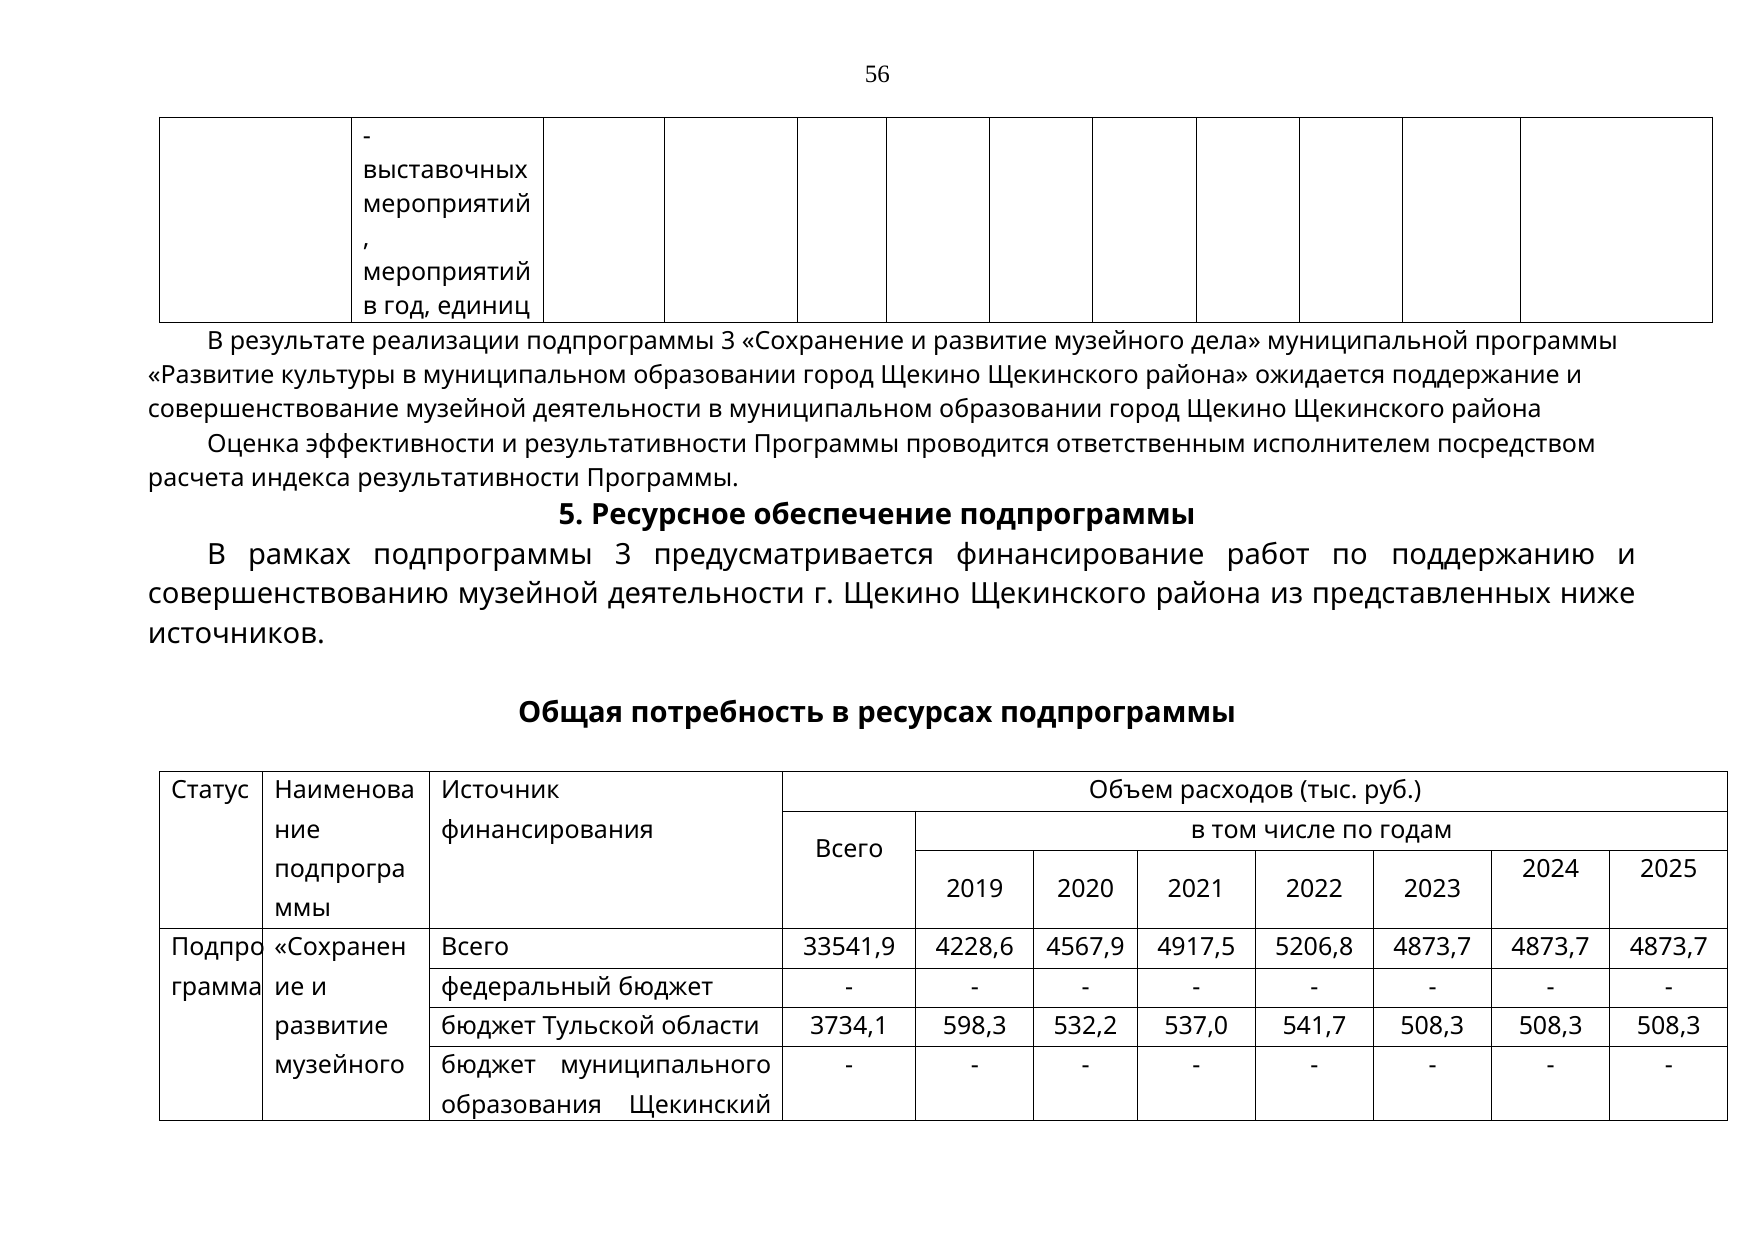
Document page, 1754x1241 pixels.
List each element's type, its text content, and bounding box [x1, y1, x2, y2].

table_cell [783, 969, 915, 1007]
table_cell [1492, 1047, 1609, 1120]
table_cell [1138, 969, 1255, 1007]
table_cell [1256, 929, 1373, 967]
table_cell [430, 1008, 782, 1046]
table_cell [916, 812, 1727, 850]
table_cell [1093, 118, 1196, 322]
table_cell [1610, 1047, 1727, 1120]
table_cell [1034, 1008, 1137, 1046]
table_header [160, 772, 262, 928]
text Оценка эффективности и результативности Программы проводится ответственным исполнителем посредством расчета индекса результативности Программы. [148, 425, 1636, 493]
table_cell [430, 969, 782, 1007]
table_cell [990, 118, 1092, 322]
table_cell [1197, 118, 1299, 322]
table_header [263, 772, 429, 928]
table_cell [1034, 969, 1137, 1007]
text 5. Ресурсное обеспечение подпрограммы [118, 493, 1636, 533]
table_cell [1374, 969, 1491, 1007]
text Общая потребность в ресурсах подпрограммы [118, 692, 1636, 731]
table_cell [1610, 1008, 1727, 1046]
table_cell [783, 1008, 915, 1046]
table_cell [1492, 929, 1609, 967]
text В рамках подпрограммы 3 предусматривается финансирование работ по поддержанию и совершенствованию музейной деятельности г. Щекино Щекинского района из представленных ниже источников. [148, 533, 1636, 652]
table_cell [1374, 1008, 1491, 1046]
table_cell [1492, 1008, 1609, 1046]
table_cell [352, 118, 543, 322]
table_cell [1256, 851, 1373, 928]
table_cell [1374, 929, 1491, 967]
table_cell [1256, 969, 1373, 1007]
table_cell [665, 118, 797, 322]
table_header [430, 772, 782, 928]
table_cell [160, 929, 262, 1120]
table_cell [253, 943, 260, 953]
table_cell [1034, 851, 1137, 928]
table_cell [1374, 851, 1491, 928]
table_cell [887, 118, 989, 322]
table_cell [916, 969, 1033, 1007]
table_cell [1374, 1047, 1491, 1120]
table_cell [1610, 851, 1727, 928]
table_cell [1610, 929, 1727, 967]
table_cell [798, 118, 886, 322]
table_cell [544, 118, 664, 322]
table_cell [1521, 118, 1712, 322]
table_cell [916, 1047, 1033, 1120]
text В результате реализации подпрограммы 3 «Сохранение и развитие музейного дела» муниципальной программы «Развитие культуры в муниципальном образовании город Щекино Щекинского района» ожидается поддержание и совершенствование музейной деятельности в муниципальном образовании город Щекино Щекинского района [148, 323, 1636, 425]
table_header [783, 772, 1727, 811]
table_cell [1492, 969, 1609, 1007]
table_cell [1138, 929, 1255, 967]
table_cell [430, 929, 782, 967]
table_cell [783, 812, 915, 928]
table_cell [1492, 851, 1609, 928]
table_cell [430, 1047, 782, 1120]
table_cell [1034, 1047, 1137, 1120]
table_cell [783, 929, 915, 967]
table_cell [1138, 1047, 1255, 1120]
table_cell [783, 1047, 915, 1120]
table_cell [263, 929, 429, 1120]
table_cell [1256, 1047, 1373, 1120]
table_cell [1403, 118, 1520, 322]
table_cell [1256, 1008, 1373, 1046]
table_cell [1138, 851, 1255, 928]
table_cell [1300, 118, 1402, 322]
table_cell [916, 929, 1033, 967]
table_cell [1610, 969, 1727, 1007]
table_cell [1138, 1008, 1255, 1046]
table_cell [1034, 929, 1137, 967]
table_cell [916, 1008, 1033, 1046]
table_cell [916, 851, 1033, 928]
